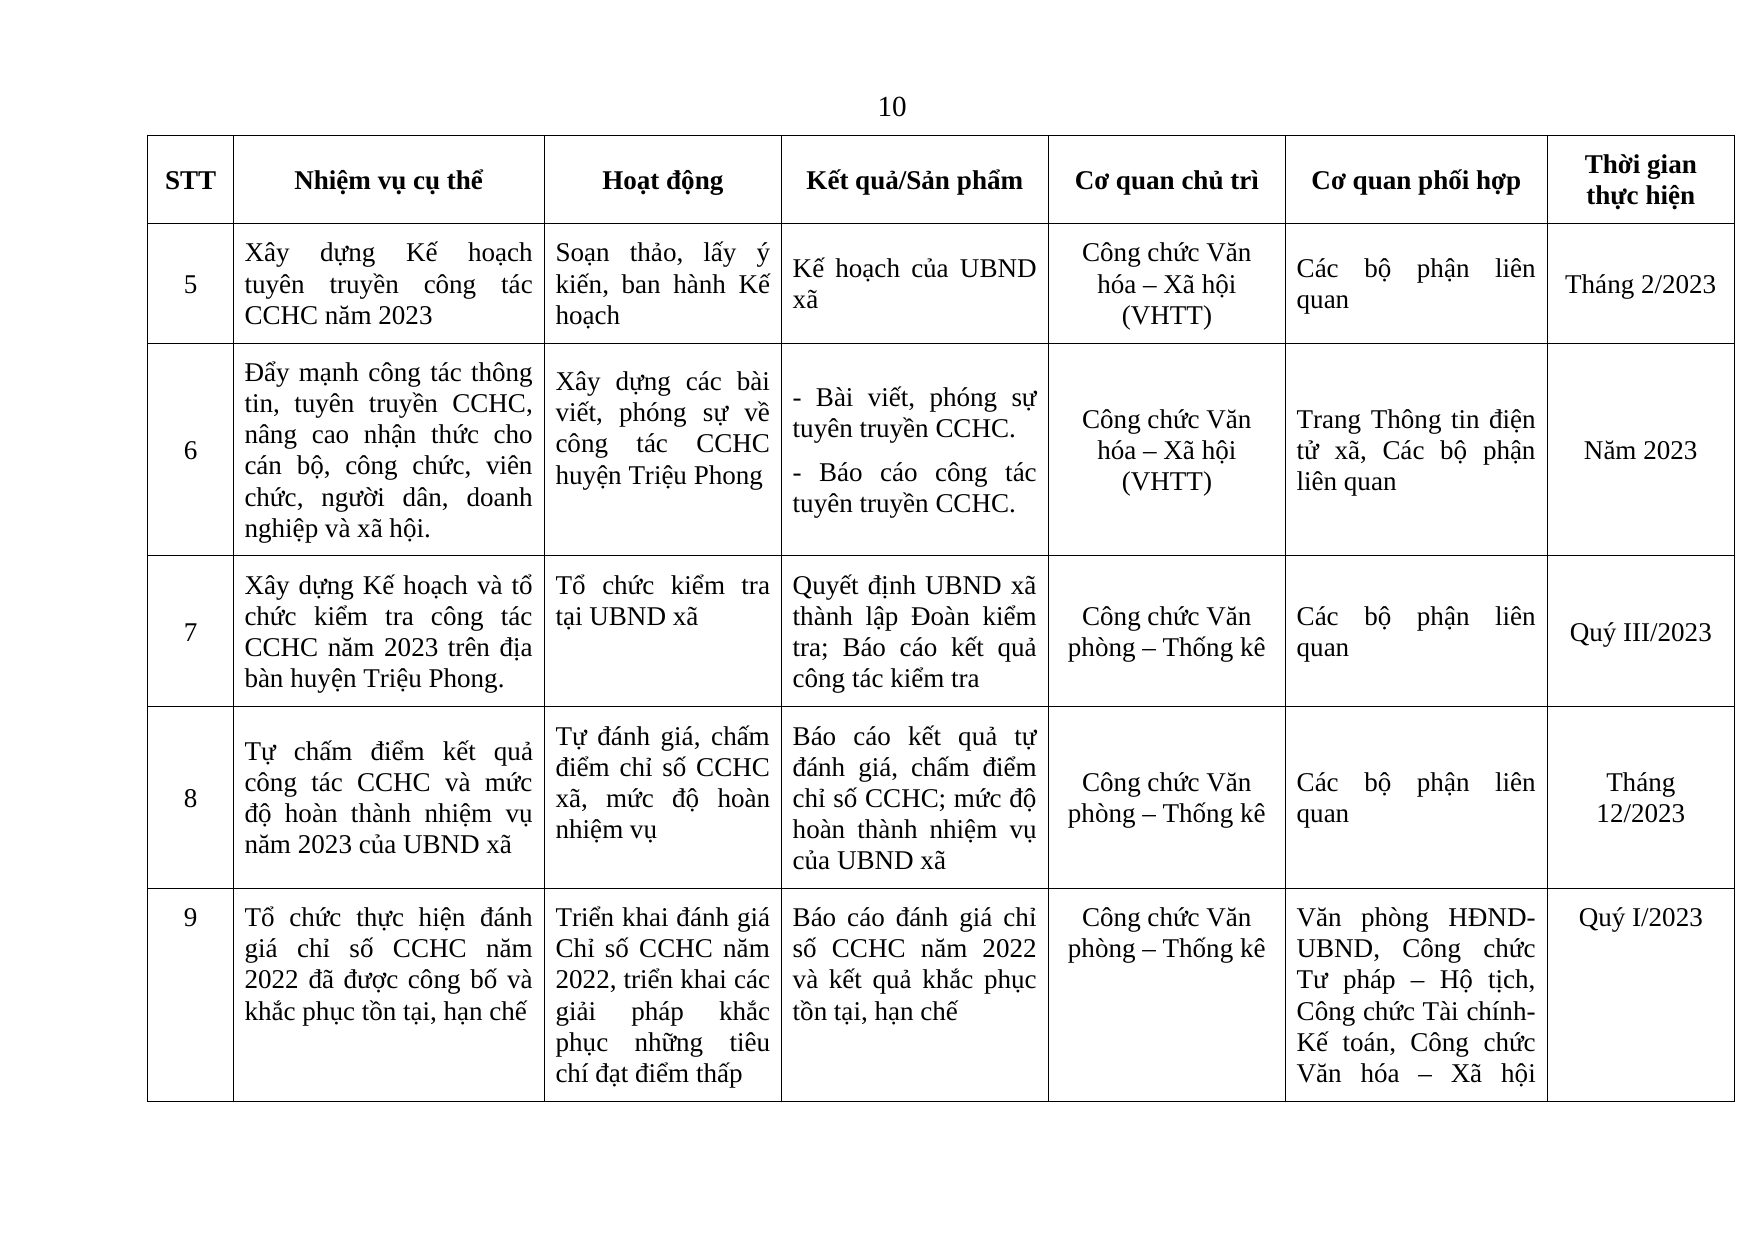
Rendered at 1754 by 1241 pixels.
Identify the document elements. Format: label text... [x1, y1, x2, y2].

table_cell Tự chấm điểm kết quả công tác CCHC và mức độ hoàn thành nhiệm vụ năm 2023 của UBND xã [234, 707, 544, 888]
table_header Cơ quan chủ trì [1049, 136, 1285, 223]
table_header Nhiệm vụ cụ thể [234, 136, 544, 223]
table_cell 7 [148, 556, 233, 706]
table_cell Tháng 2/2023 [1548, 224, 1734, 342]
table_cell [1286, 889, 1547, 1101]
table_cell Công chức Văn phòng – Thống kê [1049, 889, 1285, 1101]
table_header Cơ quan phối hợp [1286, 136, 1547, 223]
table_cell Quyết định UBND xã thành lập Đoàn kiểm tra; Báo cáo kết quả công tác kiểm tra [782, 556, 1048, 706]
table_cell Các bộ phận liên quan [1286, 556, 1547, 706]
table_cell Xây dựng Kế hoạch tuyên truyền công tác CCHC năm 2023 [234, 224, 544, 342]
table_cell Xây dựng các bài viết, phóng sự về công tác CCHC huyện Triệu Phong [545, 344, 781, 555]
table_header Kết quả/Sản phẩm [782, 136, 1048, 223]
table_cell Tháng 12/2023 [1548, 707, 1734, 888]
table_cell 5 [148, 224, 233, 342]
table_cell Quý III/2023 [1548, 556, 1734, 706]
table_cell Báo cáo kết quả tự đánh giá, chấm điểm chỉ số CCHC; mức độ hoàn thành nhiệm vụ của UBND xã [782, 707, 1048, 888]
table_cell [545, 889, 781, 1101]
table_cell Các bộ phận liên quan [1286, 707, 1547, 888]
table_header Hoạt động [545, 136, 781, 223]
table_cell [545, 224, 781, 342]
table_cell Các bộ phận liên quan [1286, 224, 1547, 342]
table_cell 9 [148, 889, 233, 1101]
table_cell Xây dựng Kế hoạch và tổ chức kiểm tra công tác CCHC năm 2023 trên địa bàn huyện Triệu Phong. [234, 556, 544, 706]
table_cell Công chức Văn hóa – Xã hội (VHTT) [1049, 224, 1285, 342]
table_cell Kế hoạch của UBND xã [782, 224, 1048, 342]
table_header STT [148, 136, 233, 223]
table_cell Công chức Văn phòng – Thống kê [1049, 707, 1285, 888]
table_cell Quý I/2023 [1548, 889, 1734, 1101]
table_cell 6 [148, 344, 233, 555]
table_cell Công chức Văn hóa – Xã hội (VHTT) [1049, 344, 1285, 555]
table_header Thời gian thực hiện [1548, 136, 1734, 223]
table_cell 8 [148, 707, 233, 888]
table_cell Trang Thông tin điện tử xã, Các bộ phận liên quan [1286, 344, 1547, 555]
table_cell Tổ chức kiểm tra tại UBND xã [545, 556, 781, 706]
table_cell Công chức Văn phòng – Thống kê [1049, 556, 1285, 706]
table_cell Năm 2023 [1548, 344, 1734, 555]
table_cell Tự đánh giá, chấm điểm chỉ số CCHC xã, mức độ hoàn nhiệm vụ [545, 707, 781, 888]
table_cell - Bài viết, phóng sự tuyên truyền CCHC. - Báo cáo công tác tuyên truyền CCHC. [782, 344, 1048, 555]
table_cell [782, 889, 1048, 1101]
table_cell Đẩy mạnh công tác thông tin, tuyên truyền CCHC, nâng cao nhận thức cho cán bộ, công chức, viên chức, người dân, doanh nghiệp và xã hội. [234, 344, 544, 555]
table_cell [234, 889, 544, 1101]
